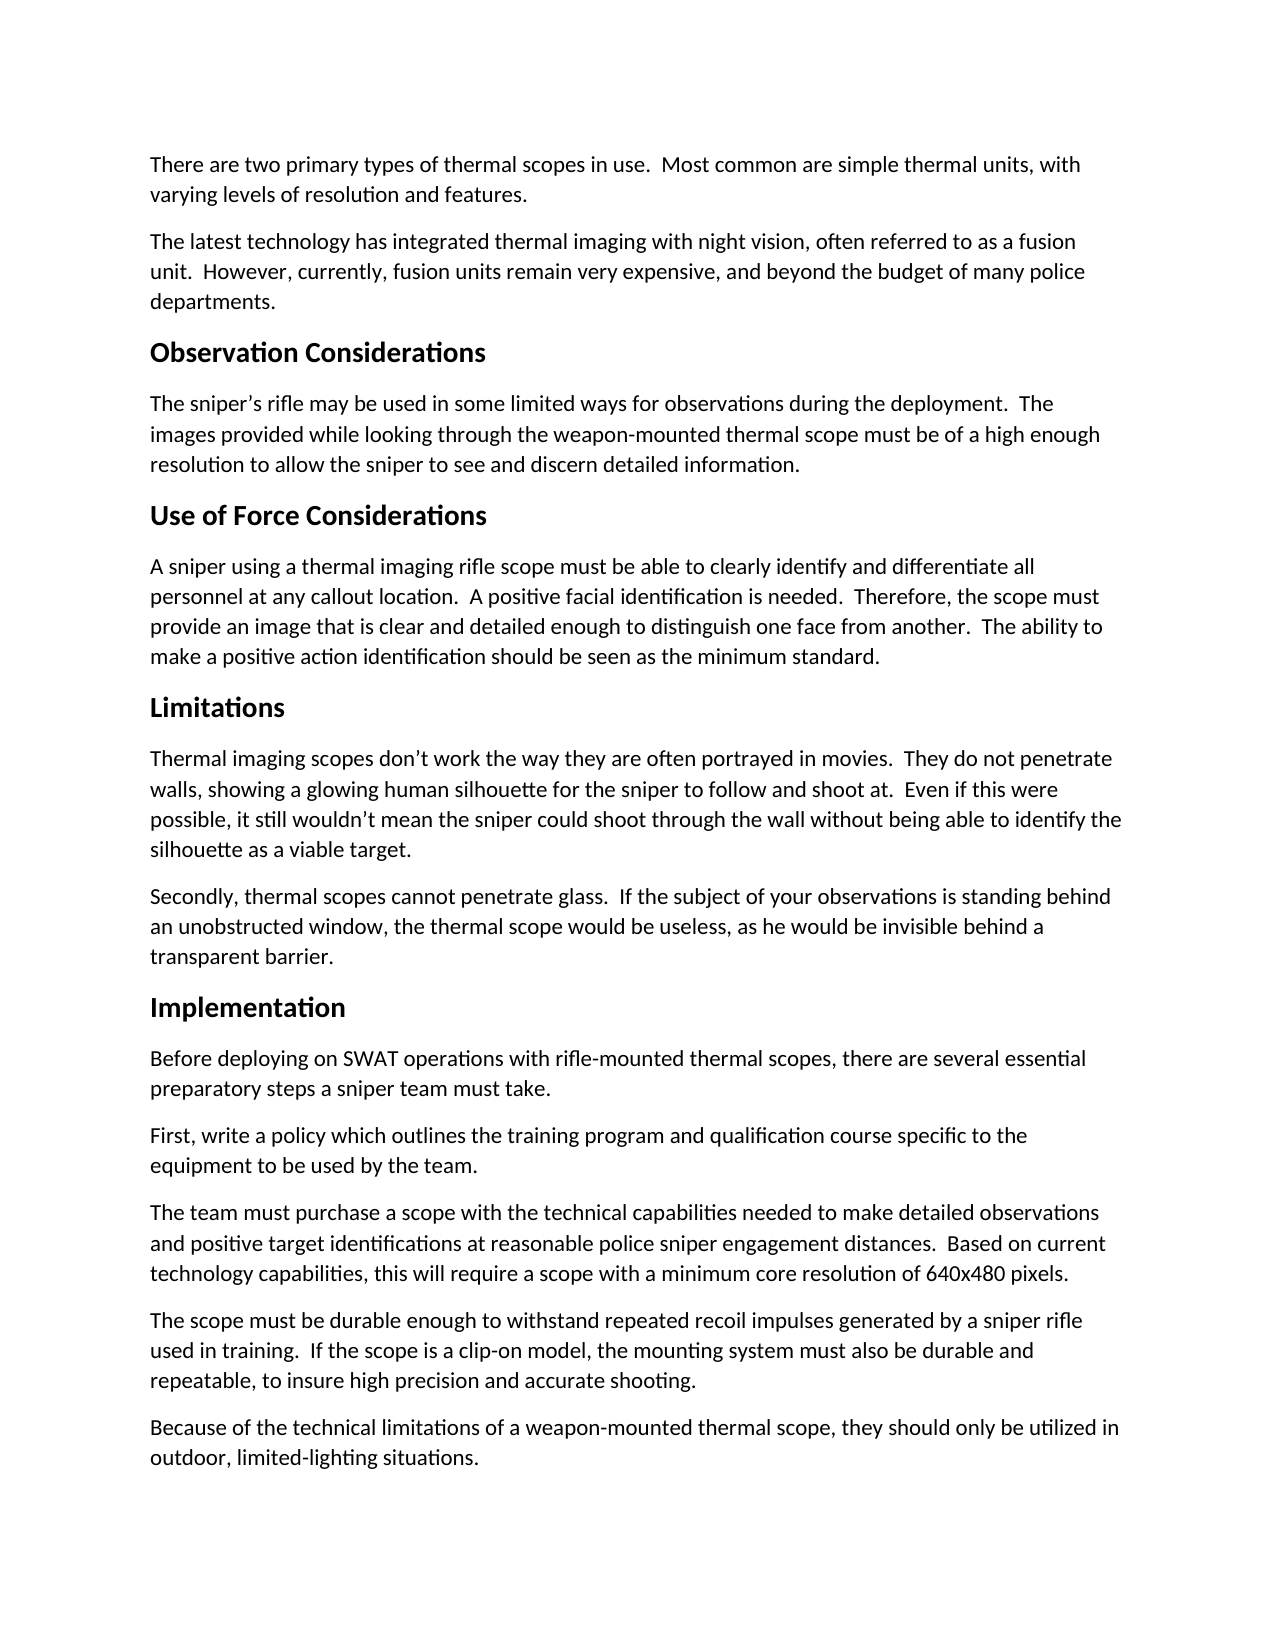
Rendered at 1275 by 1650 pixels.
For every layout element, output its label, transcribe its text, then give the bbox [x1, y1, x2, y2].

text Use of Force Considerations [150, 497, 1125, 532]
text The latest technology has integrated thermal imaging with night vision, often referred to as a fusion unit. However, currently, fusion units remain very expensive, and beyond the budget of many police departments. [150, 227, 1125, 316]
text The scope must be durable enough to withstand repeated recoil impulses generated by a sniper rifle used in training. If the scope is a clip-on model, the mounting system must also be durable and repeatable, to insure high precision and accurate shooting. [150, 1306, 1125, 1394]
text Observation Considerations [150, 334, 1125, 370]
text Limitations [150, 689, 1125, 725]
text Because of the technical limitations of a weapon-mounted thermal scope, they should only be utilized in outdoor, limited-lighting situations. [150, 1413, 1125, 1471]
text Implementation [150, 989, 1125, 1025]
text The team must purchase a scope with the technical capabilities needed to make detailed observations and positive target identifications at reasonable police sniper engagement distances. Based on current technology capabilities, this will require a scope with a minimum core resolution of 640x480 pixels. [150, 1198, 1125, 1287]
text The sniper’s rifle may be used in some limited ways for observations during the deployment. The images provided while looking through the weapon-mounted thermal scope must be of a high enough resolution to allow the sniper to see and discern detailed information. [150, 389, 1125, 478]
text Before deploying on SWAT operations with rifle-mounted thermal scopes, there are several essential preparatory steps a sniper team must take. [150, 1044, 1125, 1103]
text There are two primary types of thermal scopes in use. Most common are simple thermal units, with varying levels of resolution and features. [150, 150, 1125, 208]
text Thermal imaging scopes don’t work the way they are often portrayed in movies. They do not penetrate walls, showing a glowing human silhouette for the sniper to follow and shoot at. Even if this were possible, it still wouldn’t mean the sniper could shoot through the wall without being able to identify the silhouette as a viable target. [150, 744, 1125, 863]
text Secondly, thermal scopes cannot penetrate glass. If the subject of your observations is standing behind an unobstructed window, the thermal scope would be useless, as he would be invisible behind a transparent barrier. [150, 882, 1125, 970]
text First, write a policy which outlines the training program and qualification course specific to the equipment to be used by the team. [150, 1121, 1125, 1180]
text A sniper using a thermal imaging rifle scope must be able to clearly identify and differentiate all personnel at any callout location. A positive facial identification is needed. Therefore, the scope must provide an image that is clear and detailed enough to distinguish one face from another. The ability to make a positive action identification should be seen as the minimum standard. [150, 552, 1125, 671]
